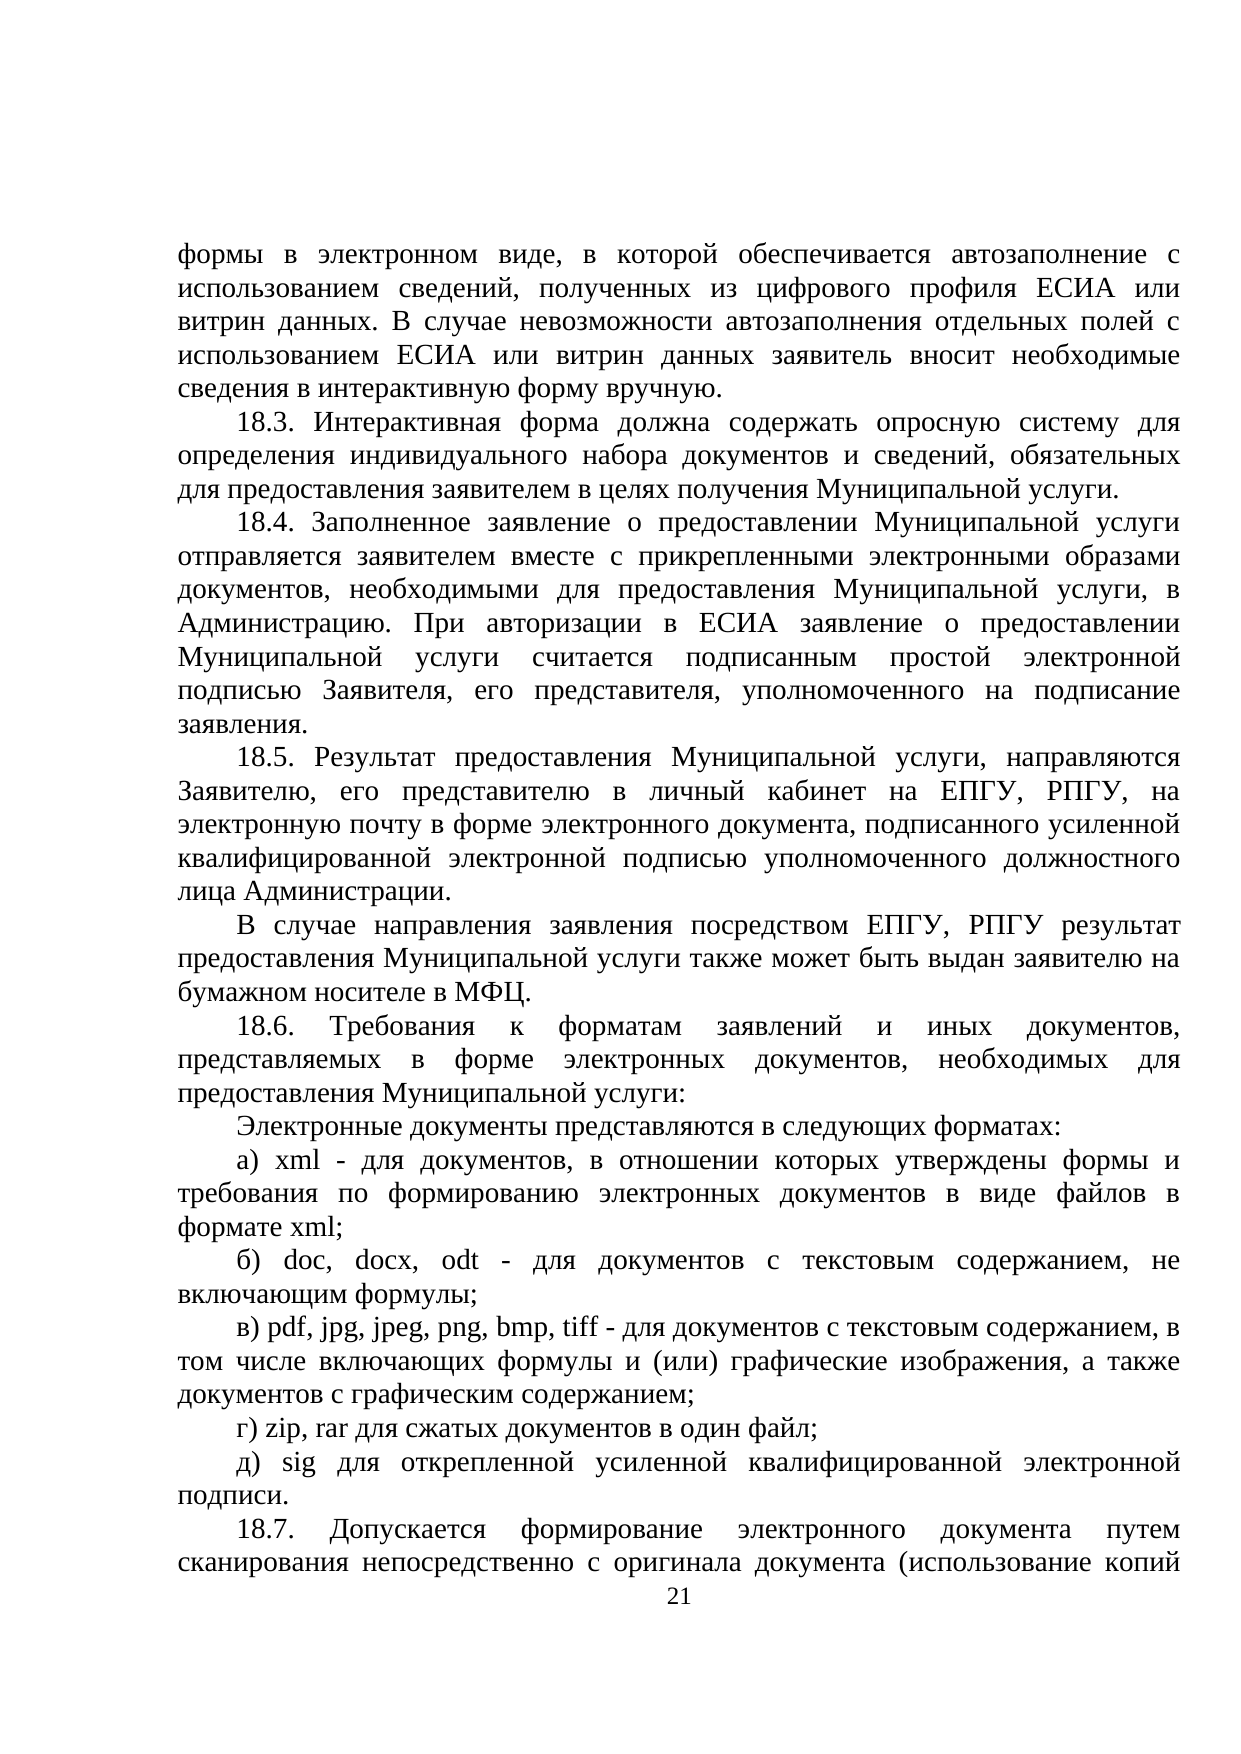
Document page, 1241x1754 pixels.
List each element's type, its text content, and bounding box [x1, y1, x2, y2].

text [177, 1511, 1181, 1578]
text 18.4. Заполненное заявление о предоставлении Муниципальной услуги отправляется заявителем вместе с прикрепленными электронными образами документов, необходимыми для предоставления Муниципальной услуги, в Администрацию. При авторизации в ЕСИА заявление о предоставлении Муниципальной услуги считается подписанным простой электронной подписью Заявителя, его представителя, уполномоченного на подписание заявления. [177, 504, 1181, 739]
text в) pdf, jpg, jpeg, png, bmp, tiff - для документов с текстовым содержанием, в том числе включающих формулы и (или) графические изображения, а также документов с графическим содержанием; [177, 1309, 1181, 1410]
text г) zip, rar для сжатых документов в один файл; [177, 1410, 1181, 1444]
text б) doc, docx, odt - для документов с текстовым содержанием, не включающим формулы; [177, 1242, 1181, 1309]
text 18.5. Результат предоставления Муниципальной услуги, направляются Заявителю, его представителю в личный кабинет на ЕПГУ, РПГУ, на электронную почту в форме электронного документа, подписанного усиленной квалифицированной электронной подписью уполномоченного должностного лица Администрации. [177, 739, 1181, 907]
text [177, 236, 1181, 404]
text Электронные документы представляются в следующих форматах: [177, 1108, 1181, 1142]
text а) xml - для документов, в отношении которых утверждены формы и требования по формированию электронных документов в виде файлов в формате xml; [177, 1142, 1181, 1242]
text д) sig для открепленной усиленной квалифицированной электронной подписи. [177, 1444, 1181, 1511]
text В случае направления заявления посредством ЕПГУ, РПГУ результат предоставления Муниципальной услуги также может быть выдан заявителю на бумажном носителе в МФЦ. [177, 907, 1181, 1008]
text 18.6. Требования к форматам заявлений и иных документов, представляемых в форме электронных документов, необходимых для предоставления Муниципальной услуги: [177, 1008, 1181, 1108]
text 18.3. Интерактивная форма должна содержать опросную систему для определения индивидуального набора документов и сведений, обязательных для предоставления заявителем в целях получения Муниципальной услуги. [177, 404, 1181, 504]
